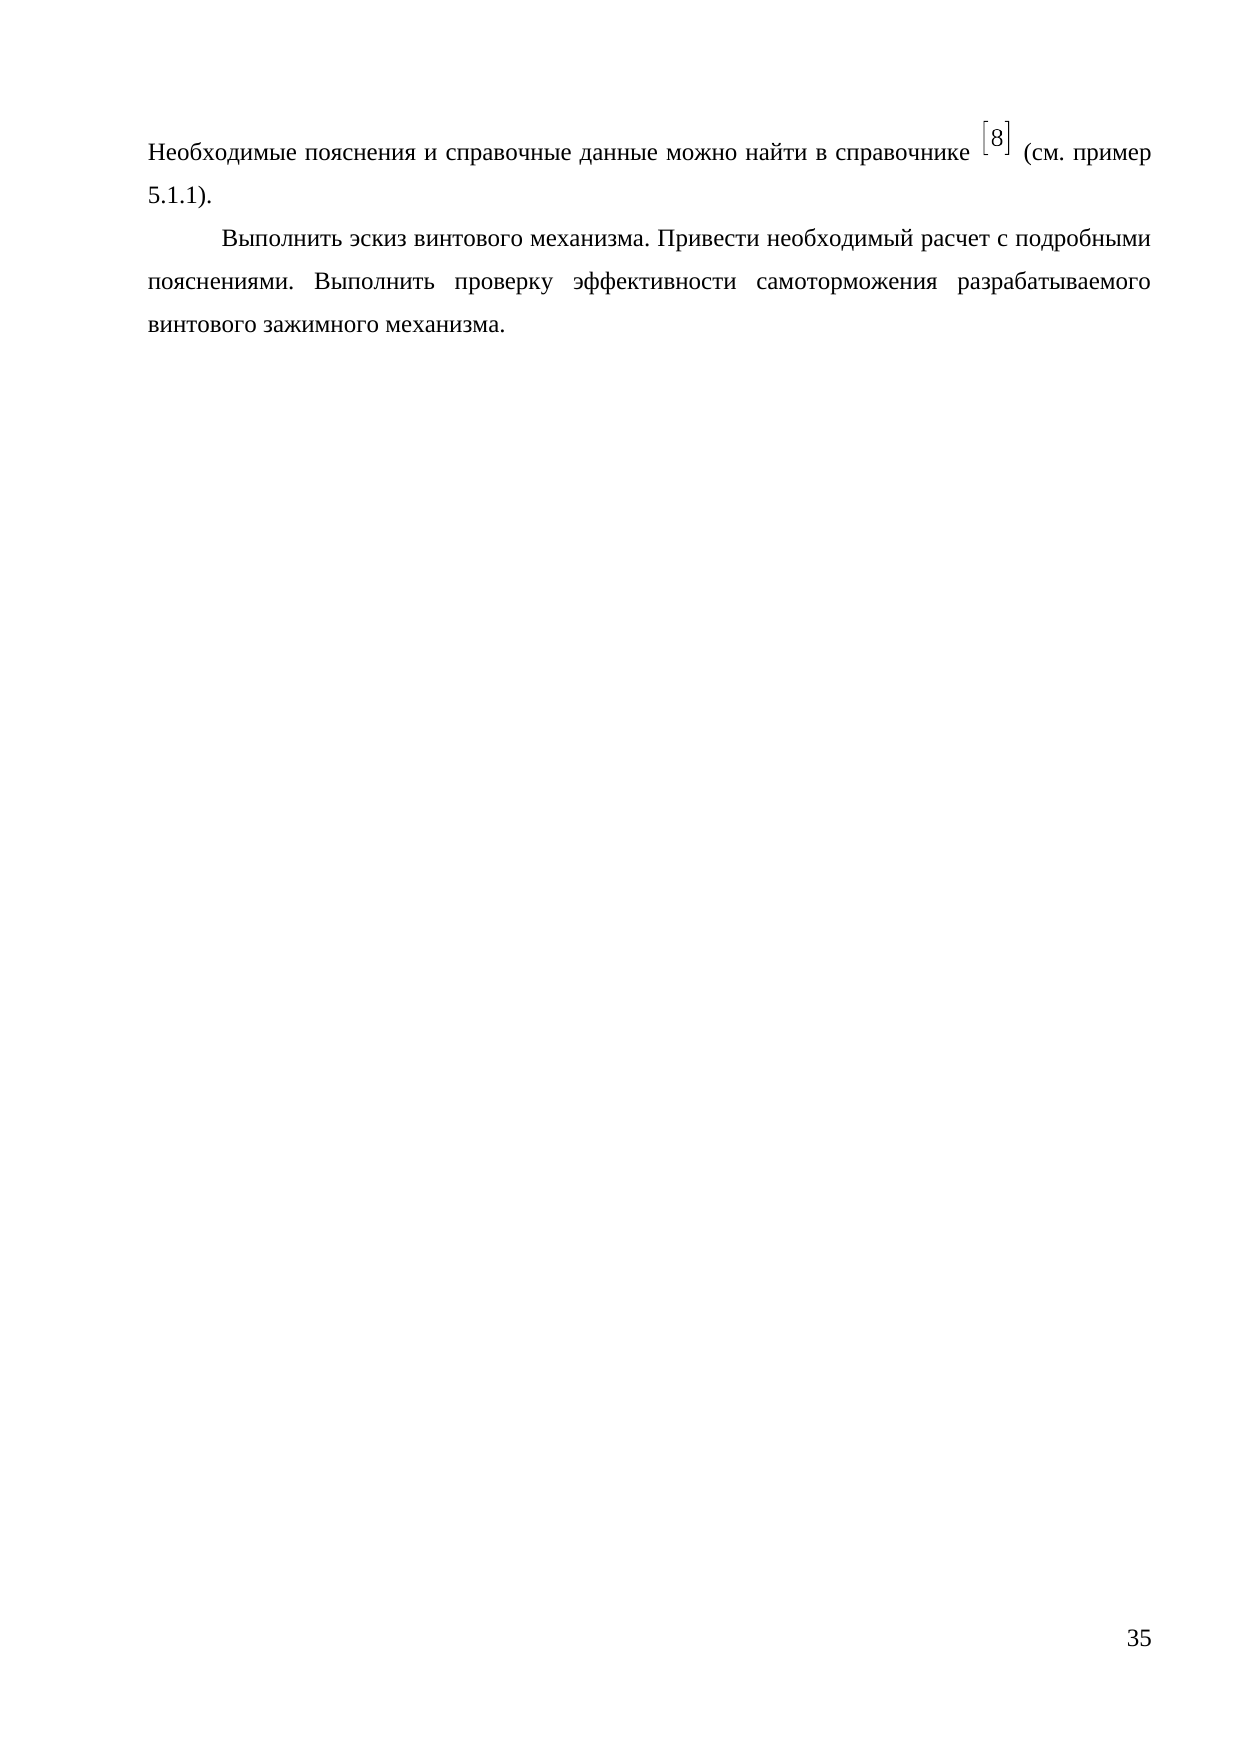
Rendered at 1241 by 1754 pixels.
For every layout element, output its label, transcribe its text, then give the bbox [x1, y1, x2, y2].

text Выполнить эскиз винтового механизма. Привести необходимый расчет с подробными пояснениями. Выполнить проверку эффективности самоторможения разрабатываемого винтового зажимного механизма. [148, 223, 1152, 338]
text Необходимые пояснения и справочные данные можно найти в справочнике (см. пример 5.1.1). [148, 118, 1152, 209]
